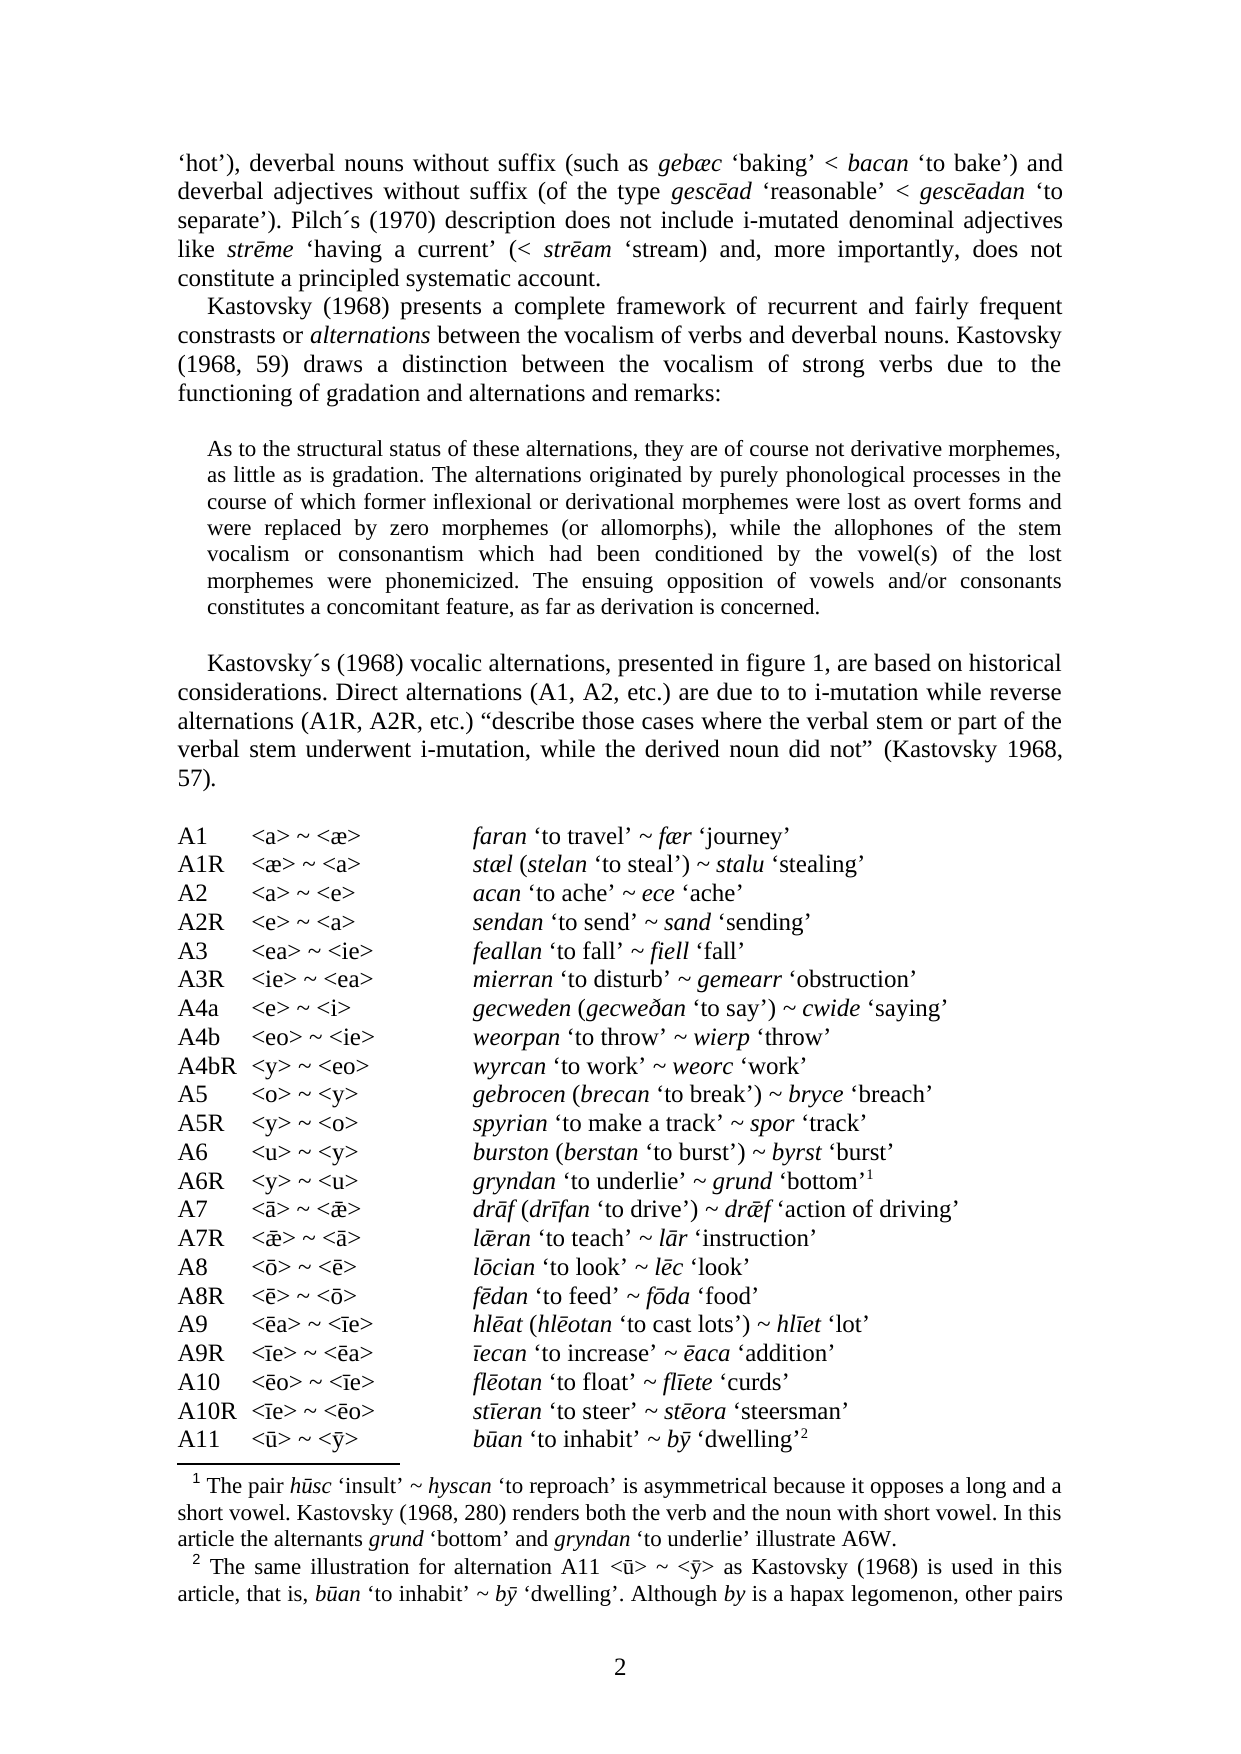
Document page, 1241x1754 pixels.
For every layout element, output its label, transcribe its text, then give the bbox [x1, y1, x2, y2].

text A2R <e> ~ <a> sendan ‘to send’ ~ sand ‘sending’ [177, 907, 1063, 936]
text Kastovsky (1968) presents a complete framework of recurrent and fairly frequent constrasts or alternations between the vocalism of verbs and deverbal nouns. Kastovsky (1968, 59) draws a distinction between the vocalism of strong verbs due to the functioning of gradation and alternations and remarks: [177, 291, 1063, 406]
text A8R <ē> ~ <ō> fēdan ‘to feed’ ~ fōda ‘food’ [177, 1281, 1063, 1309]
text A3R <ie> ~ <ea> mierran ‘to disturb’ ~ gemearr ‘obstruction’ [177, 964, 1063, 993]
text A1R <æ> ~ <a> stæl (stelan ‘to steal’) ~ stalu ‘stealing’ [177, 849, 1063, 878]
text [177, 148, 1063, 291]
text A6R <y> ~ <u> gryndan ‘to underlie’ ~ grund ‘bottom’ [177, 1166, 1063, 1194]
text A3 <ea> ~ <ie> feallan ‘to fall’ ~ fiell ‘fall’ [177, 936, 1063, 964]
text A6 <u> ~ <y> burston (berstan ‘to burst’) ~ byrst ‘burst’ [177, 1137, 1063, 1166]
text A11 <ū> ~ <ȳ> būan ‘to inhabit’ ~ bȳ ‘dwelling’ [177, 1424, 1063, 1453]
text A9 <ēa> ~ <īe> hlēat (hlēotan ‘to cast lots’) ~ hlīet ‘lot’ [177, 1309, 1063, 1338]
text A10R <īe> ~ <ēo> stīeran ‘to steer’ ~ stēora ‘steersman’ [177, 1396, 1063, 1424]
text A4a <e> ~ <i> gecweden (gecweðan ‘to say’) ~ cwide ‘saying’ [177, 993, 1063, 1022]
text A1 <a> ~ <æ> faran ‘to travel’ ~ fær ‘journey’ [177, 821, 1063, 849]
text A8 <ō> ~ <ē> lōcian ‘to look’ ~ lēc ‘look’ [177, 1252, 1063, 1281]
text A7R <ǣ> ~ <ā> lǣran ‘to teach’ ~ lār ‘instruction’ [177, 1223, 1063, 1252]
text Kastovsky´s (1968) vocalic alternations, presented in figure 1, are based on historical considerations. Direct alternations (A1, A2, etc.) are due to to i-mutation while reverse alternations (A1R, A2R, etc.) “describe those cases where the verbal stem or part of the verbal stem underwent i-mutation, while the derived noun did not” (Kastovsky 1968, 57). [177, 648, 1063, 792]
text A4bR <y> ~ <eo> wyrcan ‘to work’ ~ weorc ‘work’ [177, 1051, 1063, 1079]
text A4b <eo> ~ <ie> weorpan ‘to throw’ ~ wierp ‘throw’ [177, 1022, 1063, 1051]
text A10 <ēo> ~ <īe> flēotan ‘to float’ ~ flīete ‘curds’ [177, 1367, 1063, 1396]
text A9R <īe> ~ <ēa> īecan ‘to increase’ ~ ēaca ‘addition’ [177, 1338, 1063, 1367]
text As to the structural status of these alternations, they are of course not derivative morphemes, as little as is gradation. The alternations originated by purely phonological processes in the course of which former inflexional or derivational morphemes were lost as overt forms and were replaced by zero morphemes (or allomorphs), while the allophones of the stem vocalism or consonantism which had been conditioned by the vowel(s) of the lost morphemes were phonemicized. The ensuing opposition of vowels and/or consonants constitutes a concomitant feature, as far as derivation is concerned. [207, 435, 1063, 619]
text A2 <a> ~ <e> acan ‘to ache’ ~ ece ‘ache’ [177, 878, 1063, 907]
text A7 <ā> ~ <ǣ> drāf (drīfan ‘to drive’) ~ drǣf ‘action of driving’ [177, 1194, 1063, 1223]
text A5 <o> ~ <y> gebrocen (brecan ‘to break’) ~ bryce ‘breach’ [177, 1079, 1063, 1108]
text A5R <y> ~ <o> spyrian ‘to make a track’ ~ spor ‘track’ [177, 1108, 1063, 1137]
